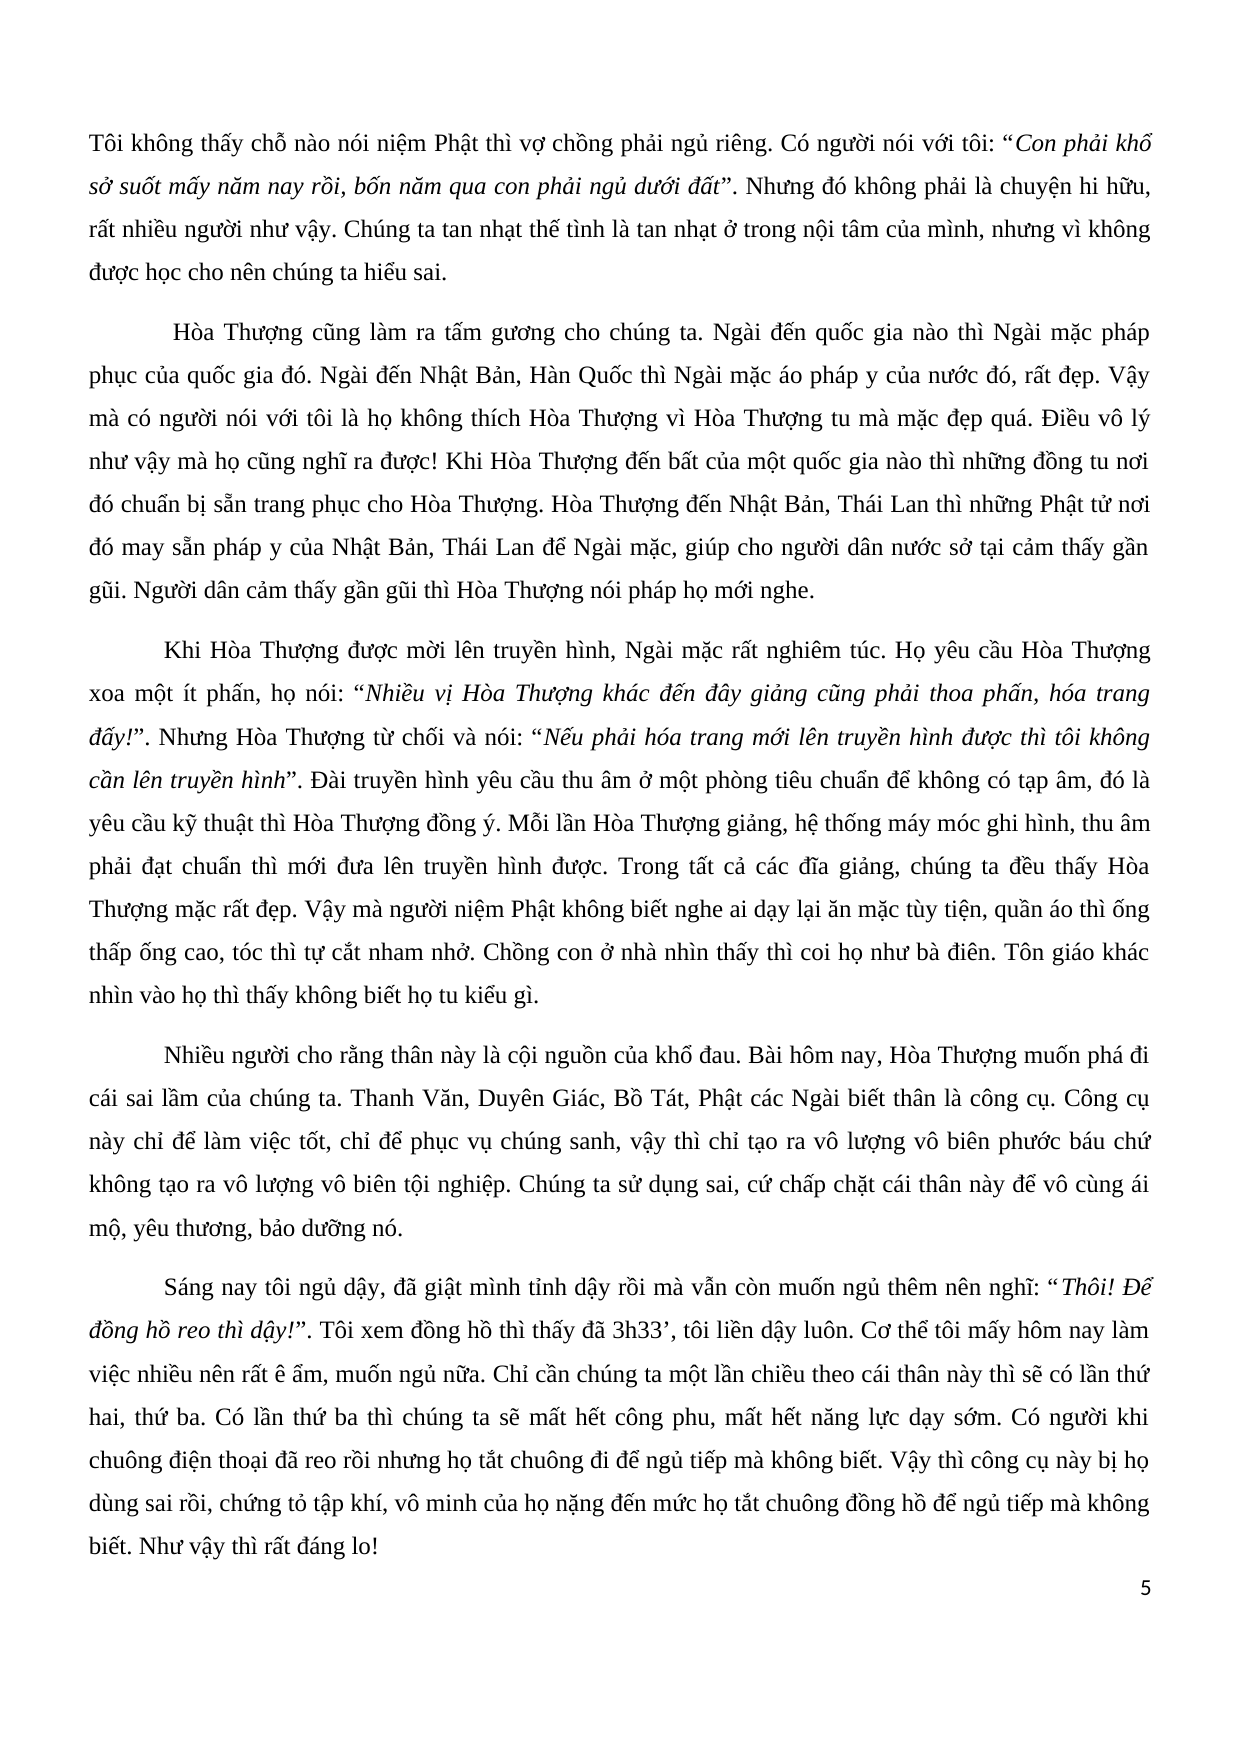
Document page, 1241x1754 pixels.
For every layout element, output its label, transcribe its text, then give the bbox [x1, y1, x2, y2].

text Nhiều người cho rằng thân này là cội nguồn của khổ đau. Bài hôm nay, Hòa Thượng muốn phá đi cái sai lầm của chúng ta. Thanh Văn, Duyên Giác, Bồ Tát, Phật các Ngài biết thân là công cụ. Công cụ này chỉ để làm việc tốt, chỉ để phục vụ chúng sanh, vậy thì chỉ tạo ra vô lượng vô biên phước báu chứ không tạo ra vô lượng vô biên tội nghiệp. Chúng ta sử dụng sai, cứ chấp chặt cái thân này để vô cùng ái mộ, yêu thương, bảo dưỡng nó. [89, 1040, 1152, 1241]
text Sáng nay tôi ngủ dậy, đã giật mình tỉnh dậy rồi mà vẫn còn muốn ngủ thêm nên nghĩ: “Thôi! Để đồng hồ reo thì dậy!”. Tôi xem đồng hồ thì thấy đã 3h33’, tôi liền dậy luôn. Cơ thể tôi mấy hôm nay làm việc nhiều nên rất ê ẩm, muốn ngủ nữa. Chỉ cần chúng ta một lần chiều theo cái thân này thì sẽ có lần thứ hai, thứ ba. Có lần thứ ba thì chúng ta sẽ mất hết công phu, mất hết năng lực dạy sớm. Có người khi chuông điện thoại đã reo rồi nhưng họ tắt chuông đi để ngủ tiếp mà không biết. Vậy thì công cụ này bị họ dùng sai rồi, chứng tỏ tập khí, vô minh của họ nặng đến mức họ tắt chuông đồng hồ để ngủ tiếp mà không biết. Như vậy thì rất đáng lo! [89, 1272, 1152, 1560]
text Khi Hòa Thượng được mời lên truyền hình, Ngài mặc rất nghiêm túc. Họ yêu cầu Hòa Thượng xoa một ít phấn, họ nói: “Nhiều vị Hòa Thượng khác đến đây giảng cũng phải thoa phấn, hóa trang đấy!”. Nhưng Hòa Thượng từ chối và nói: “Nếu phải hóa trang mới lên truyền hình được thì tôi không cần lên truyền hình”. Đài truyền hình yêu cầu thu âm ở một phòng tiêu chuẩn để không có tạp âm, đó là yêu cầu kỹ thuật thì Hòa Thượng đồng ý. Mỗi lần Hòa Thượng giảng, hệ thống máy móc ghi hình, thu âm phải đạt chuẩn thì mới đưa lên truyền hình được. Trong tất cả các đĩa giảng, chúng ta đều thấy Hòa Thượng mặc rất đẹp. Vậy mà người niệm Phật không biết nghe ai dạy lại ăn mặc tùy tiện, quần áo thì ống thấp ống cao, tóc thì tự cắt nham nhở. Chồng con ở nhà nhìn thấy thì coi họ như bà điên. Tôn giáo khác nhìn vào họ thì thấy không biết họ tu kiểu gì. [89, 635, 1152, 1009]
text Hòa Thượng cũng làm ra tấm gương cho chúng ta. Ngài đến quốc gia nào thì Ngài mặc pháp phục của quốc gia đó. Ngài đến Nhật Bản, Hàn Quốc thì Ngài mặc áo pháp y của nước đó, rất đẹp. Vậy mà có người nói với tôi là họ không thích Hòa Thượng vì Hòa Thượng tu mà mặc đẹp quá. Điều vô lý như vậy mà họ cũng nghĩ ra được! Khi Hòa Thượng đến bất của một quốc gia nào thì những đồng tu nơi đó chuẩn bị sẵn trang phục cho Hòa Thượng. Hòa Thượng đến Nhật Bản, Thái Lan thì những Phật tử nơi đó may sẵn pháp y của Nhật Bản, Thái Lan để Ngài mặc, giúp cho người dân nước sở tại cảm thấy gần gũi. Người dân cảm thấy gần gũi thì Hòa Thượng nói pháp họ mới nghe. [89, 317, 1152, 604]
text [89, 128, 1152, 286]
